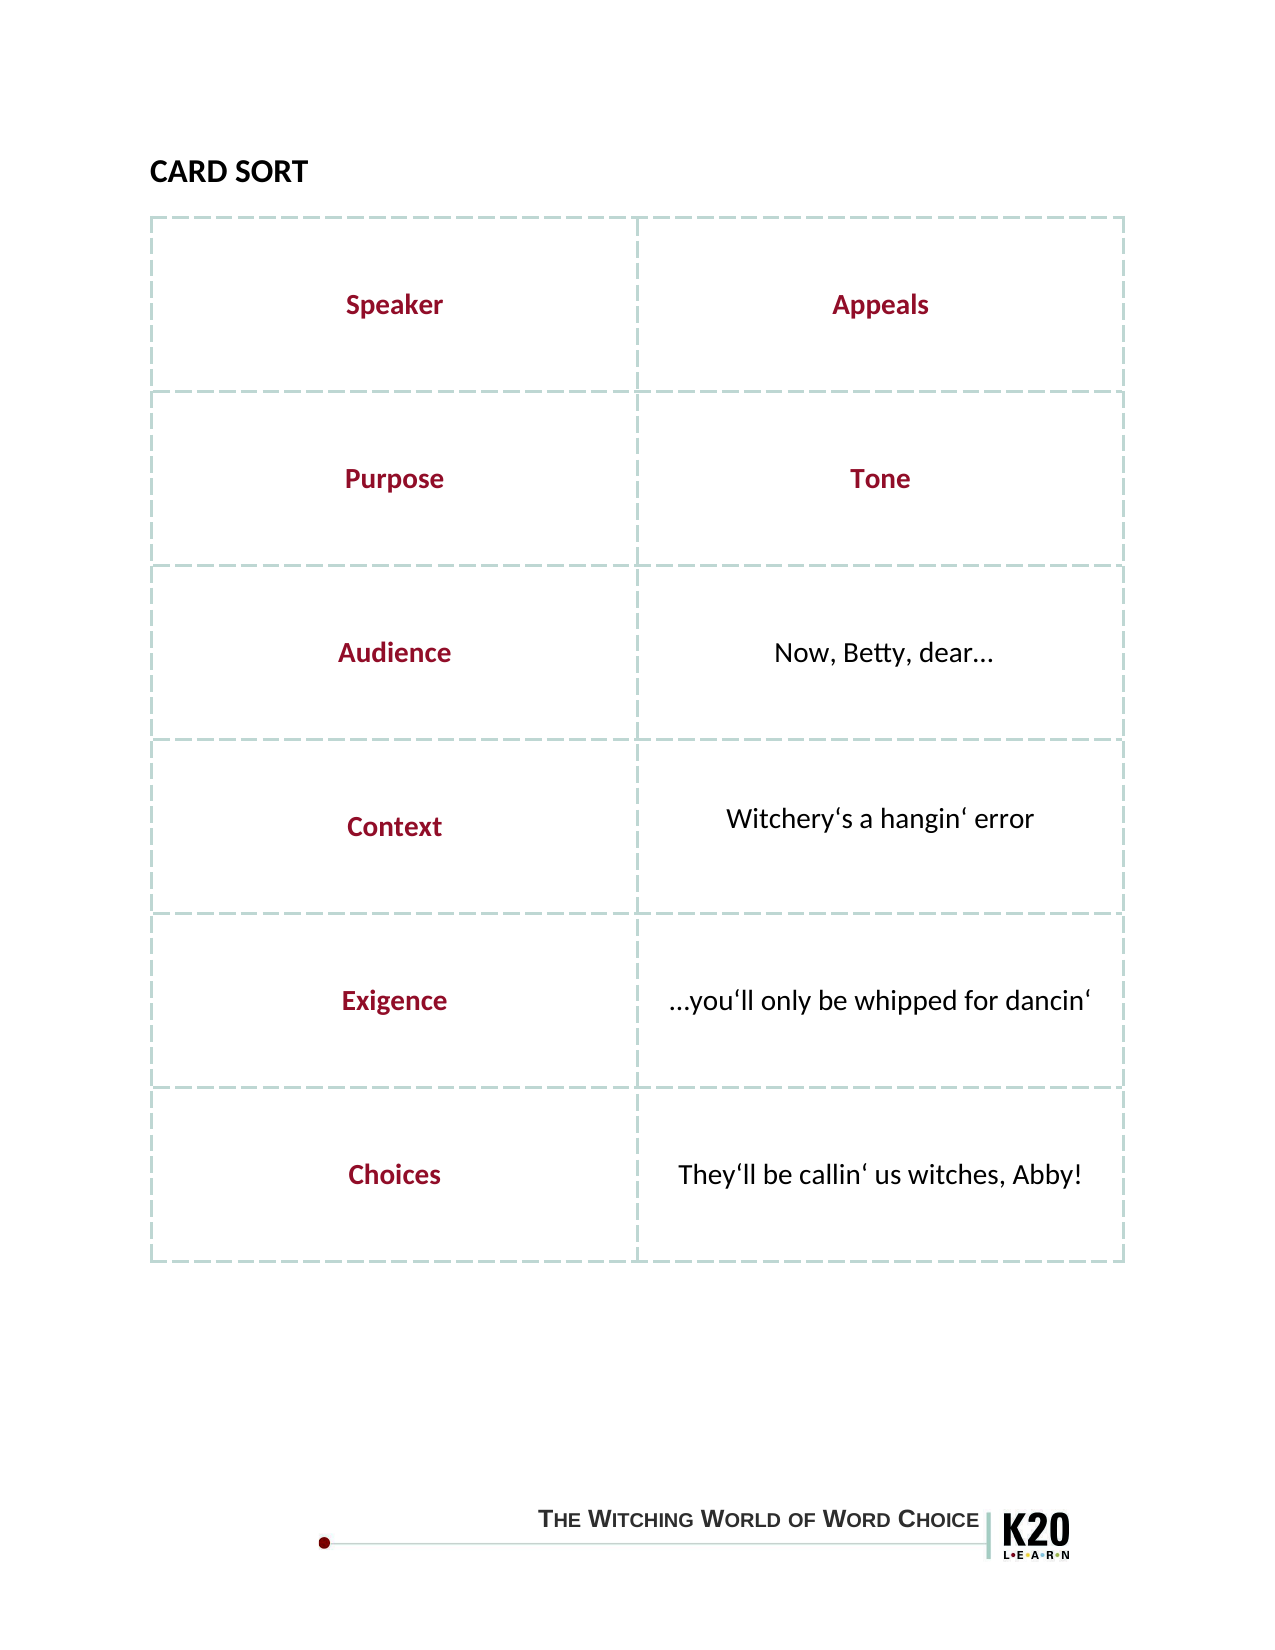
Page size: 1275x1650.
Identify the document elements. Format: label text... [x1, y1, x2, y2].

table_cell Purpose [152, 390, 637, 564]
table_cell They‘ll be callin‘ us witches, Abby! [638, 1086, 1123, 1259]
table_cell Context [152, 738, 637, 912]
table_header Speaker [152, 216, 637, 390]
title Card Sort [150, 150, 1125, 191]
table_cell Now, Betty, dear… [638, 564, 1123, 738]
table_cell …you‘ll only be whipped for dancin‘ [638, 912, 1123, 1086]
table_cell Audience [152, 564, 637, 738]
table_header Appeals [638, 216, 1123, 390]
table_cell Tone [638, 390, 1123, 564]
table_cell Exigence [152, 912, 637, 1086]
table_cell Witchery‘s a hangin‘ error [638, 738, 1123, 912]
picture [318, 1509, 1069, 1562]
table_cell Choices [152, 1086, 637, 1259]
